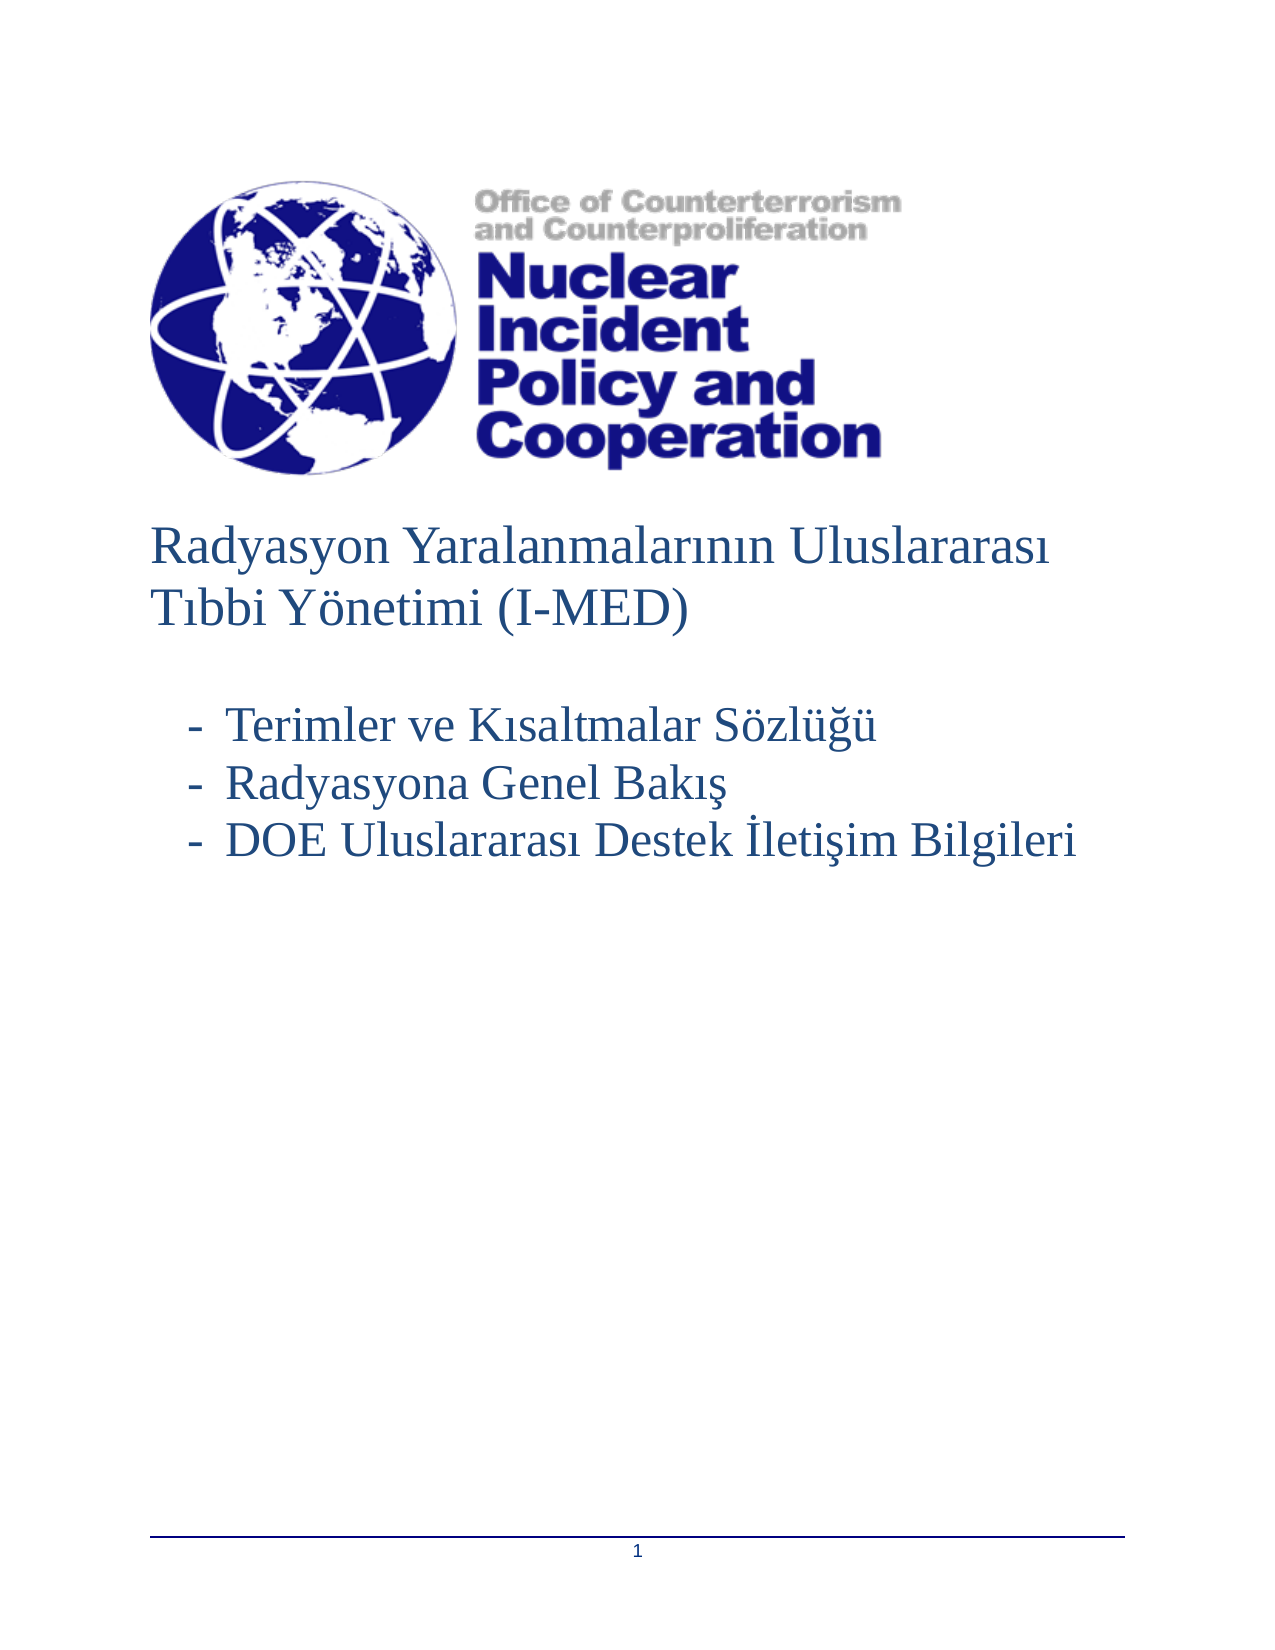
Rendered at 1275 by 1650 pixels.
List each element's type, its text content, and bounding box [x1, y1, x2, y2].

title Radyasyon Yaralanmalarının Uluslararası Tıbbi Yönetimi (I-MED) [150, 513, 1125, 637]
title Radyasyona Genel Bakış [187, 752, 1125, 810]
title DOE Uluslararası Destek İletişim Bilgileri [187, 810, 1125, 867]
picture [150, 175, 1175, 513]
title Terimler ve Kısaltmalar Sözlüğü [187, 695, 1125, 752]
